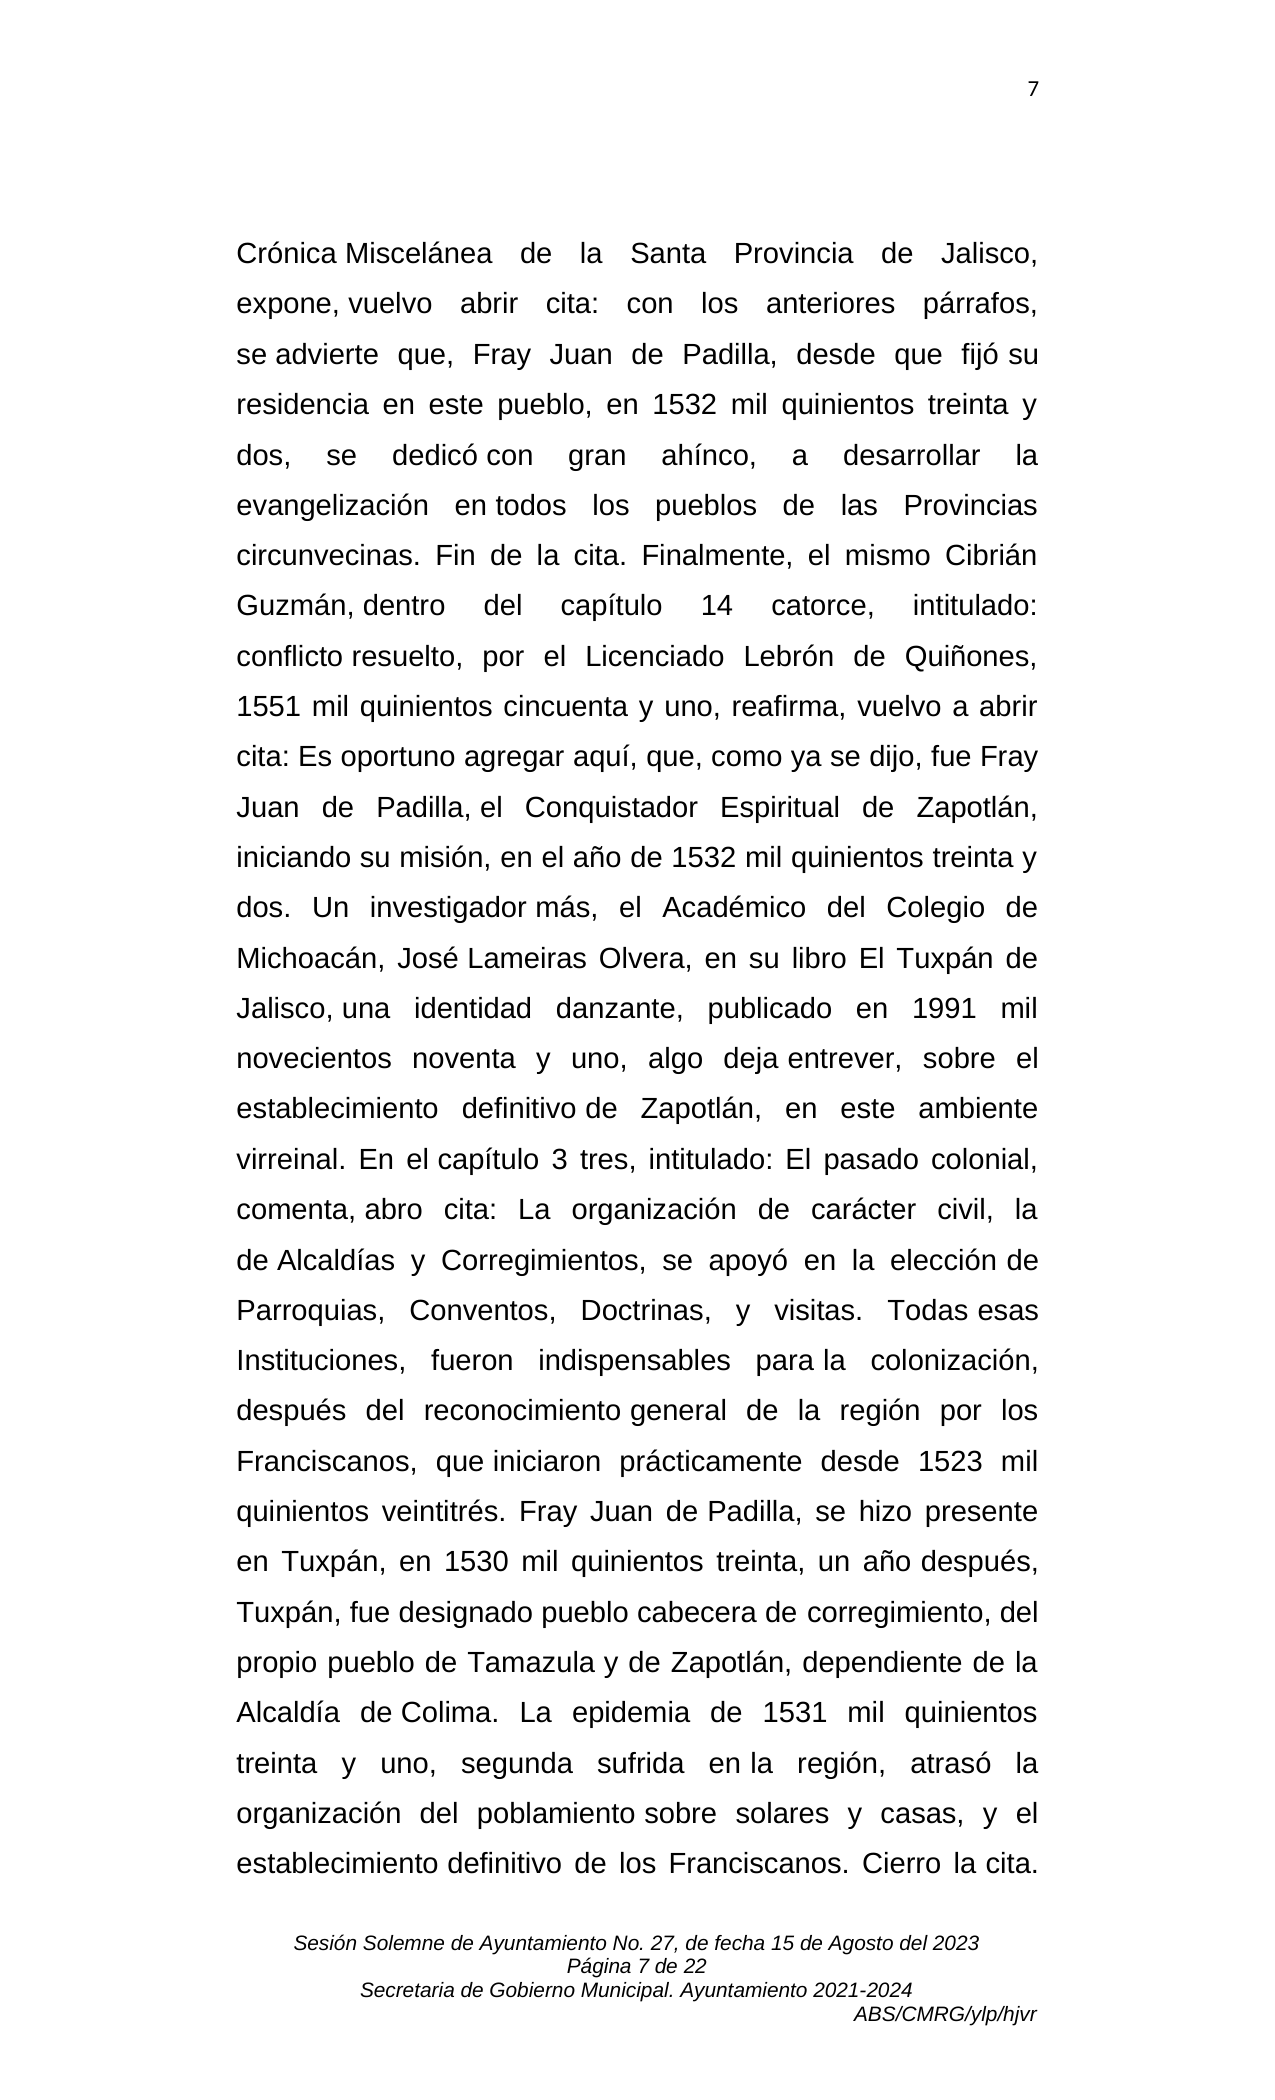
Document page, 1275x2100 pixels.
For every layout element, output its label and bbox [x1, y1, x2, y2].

text [236, 236, 1039, 1880]
